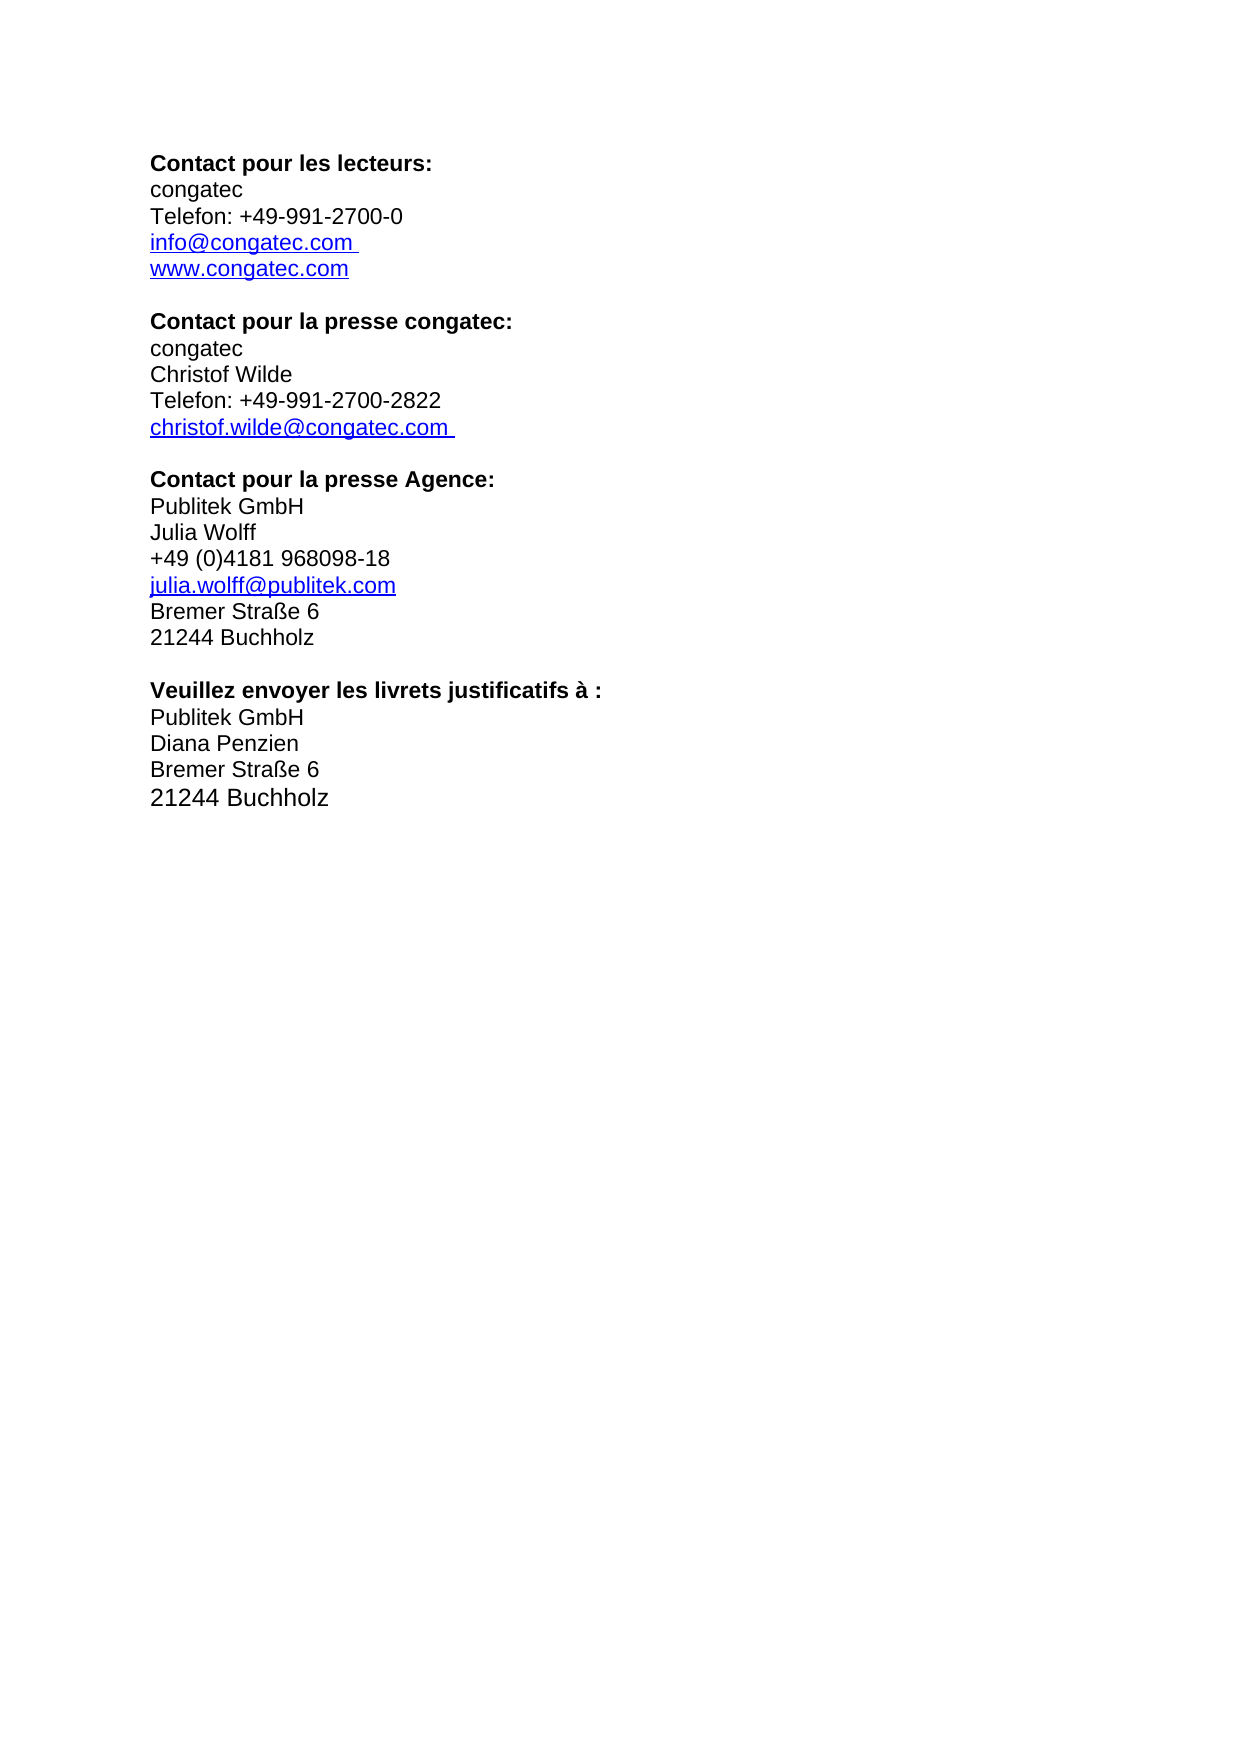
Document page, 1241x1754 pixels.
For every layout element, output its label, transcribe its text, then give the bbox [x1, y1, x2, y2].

text Julia Wolff [150, 519, 1090, 545]
text Contact pour les lecteurs: [150, 150, 1090, 176]
text Diana Penzien [150, 730, 1090, 756]
text Publitek GmbH [150, 703, 1090, 730]
text Bremer Straße 6 [150, 598, 1090, 624]
text Veuillez envoyer les livrets justificatifs à : [150, 677, 1090, 703]
text +49 (0)4181 968098-18 [150, 545, 1090, 572]
text Contact pour la presse Agence: [150, 466, 1090, 493]
text christof.wilde@congatec.com [150, 413, 1090, 440]
text Telefon: +49-991-2700-2822 [150, 387, 1090, 413]
text Bremer Straße 6 [150, 756, 1090, 782]
text 21244 Buchholz [150, 624, 1090, 651]
text congatec [150, 176, 1090, 203]
text julia.wolff@publitek.com [150, 572, 1090, 598]
text Publitek GmbH [150, 493, 1090, 519]
text www.congatec.com [150, 255, 1090, 282]
text Telefon: +49-991-2700-0 [150, 203, 1090, 229]
text Contact pour la presse congatec: [150, 308, 1090, 334]
text Christof Wilde [150, 361, 1090, 387]
text congatec [150, 334, 1090, 361]
text info@congatec.com [150, 229, 1090, 255]
text 21244 Buchholz [150, 782, 1090, 811]
